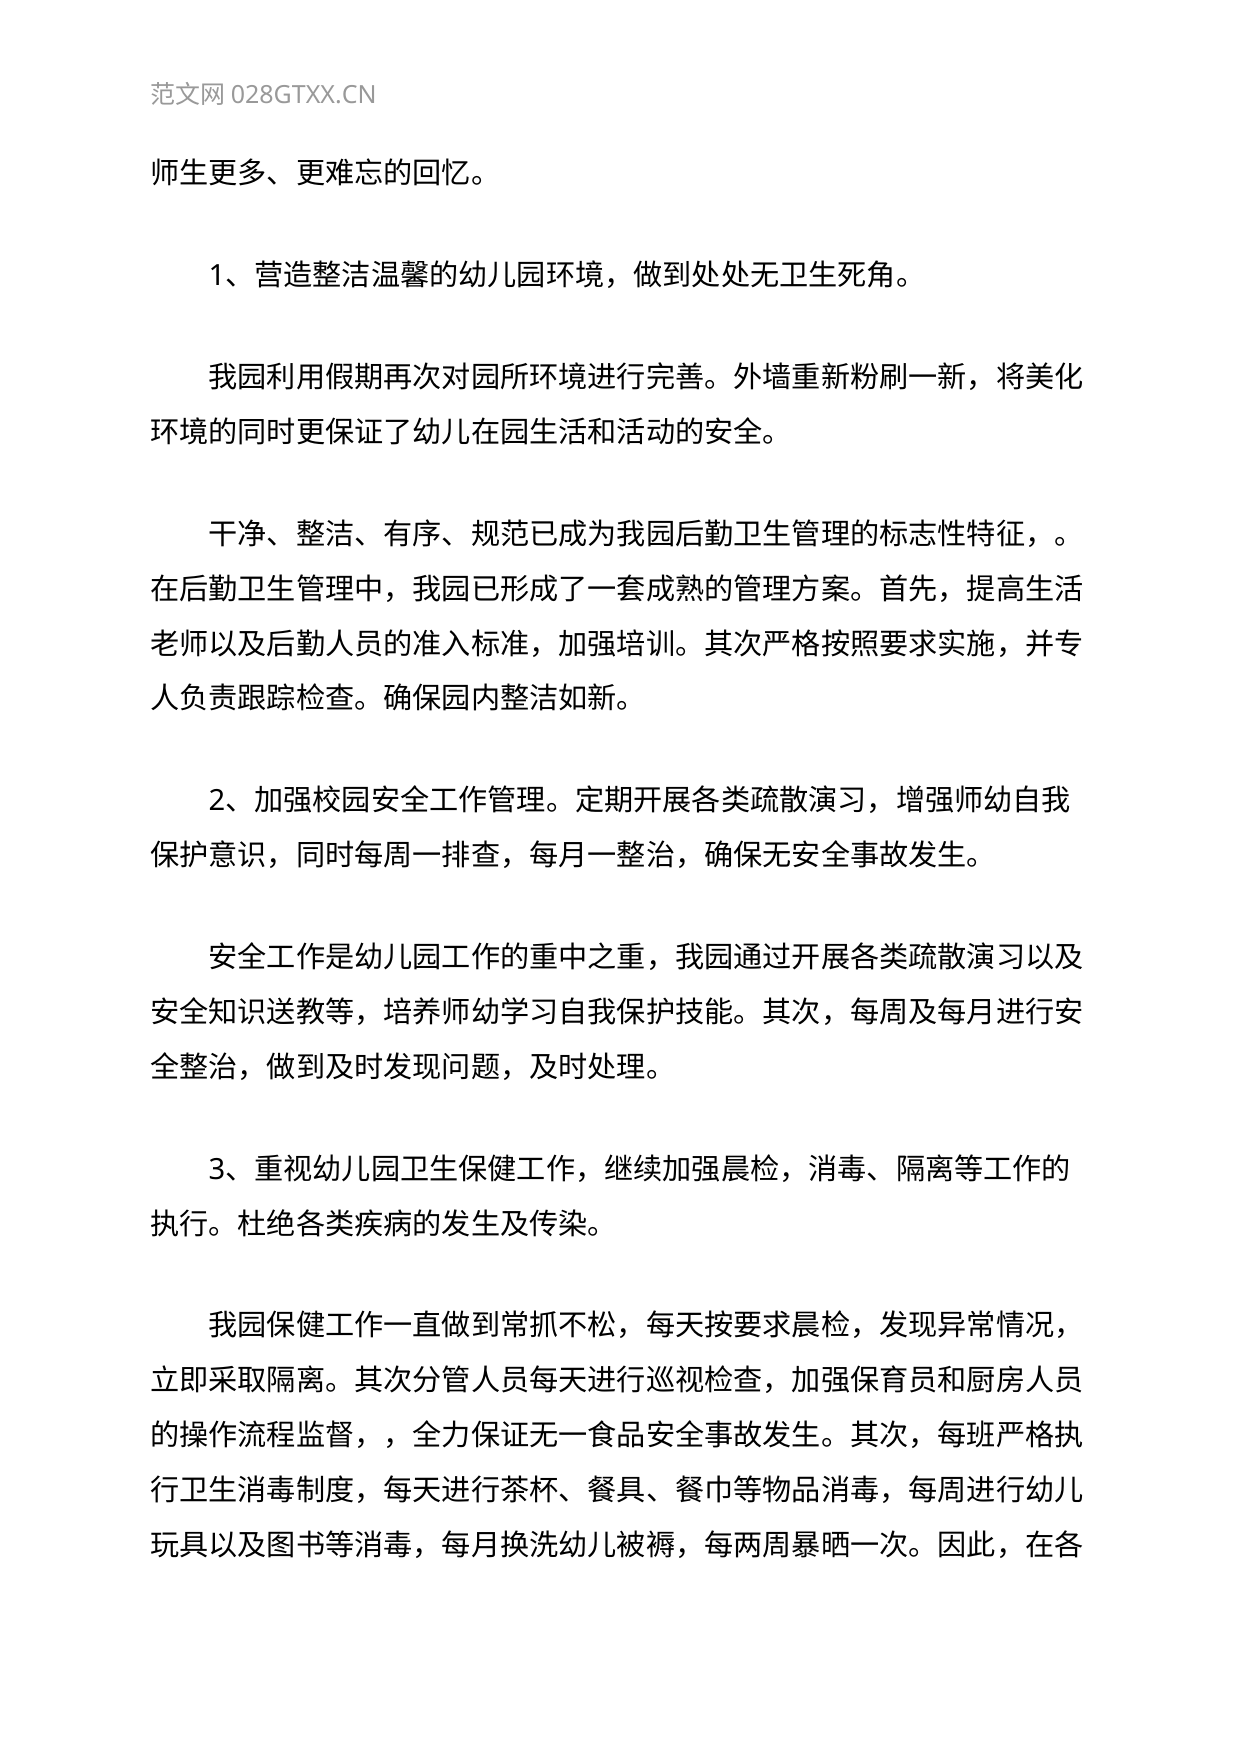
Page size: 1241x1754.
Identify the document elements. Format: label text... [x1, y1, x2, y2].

text 安全工作是幼儿园工作的重中之重，我园通过开展各类疏散演习以及安全知识送教等，培养师幼学习自我保护技能。其次，每周及每月进行安全整治，做到及时发现问题，及时处理。 [150, 934, 1090, 1086]
text 我园利用假期再次对园所环境进行完善。外墙重新粉刷一新，将美化环境的同时更保证了幼儿在园生活和活动的安全。 [150, 354, 1090, 451]
text 3、重视幼儿园卫生保健工作，继续加强晨检，消毒、隔离等工作的执行。杜绝各类疾病的发生及传染。 [150, 1145, 1090, 1242]
text 2、加强校园安全工作管理。定期开展各类疏散演习，增强师幼自我保护意识，同时每周一排查，每月一整治，确保无安全事故发生。 [150, 777, 1090, 874]
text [150, 150, 1090, 192]
text 干净、整洁、有序、规范已成为我园后勤卫生管理的标志性特征，。在后勤卫生管理中，我园已形成了一套成熟的管理方案。首先，提高生活老师以及后勤人员的准入标准，加强培训。其次严格按照要求实施，并专人负责跟踪检查。确保园内整洁如新。 [150, 510, 1090, 717]
text 1、营造整洁温馨的幼儿园环境，做到处处无卫生死角。 [150, 252, 1090, 294]
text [150, 1302, 1090, 1564]
